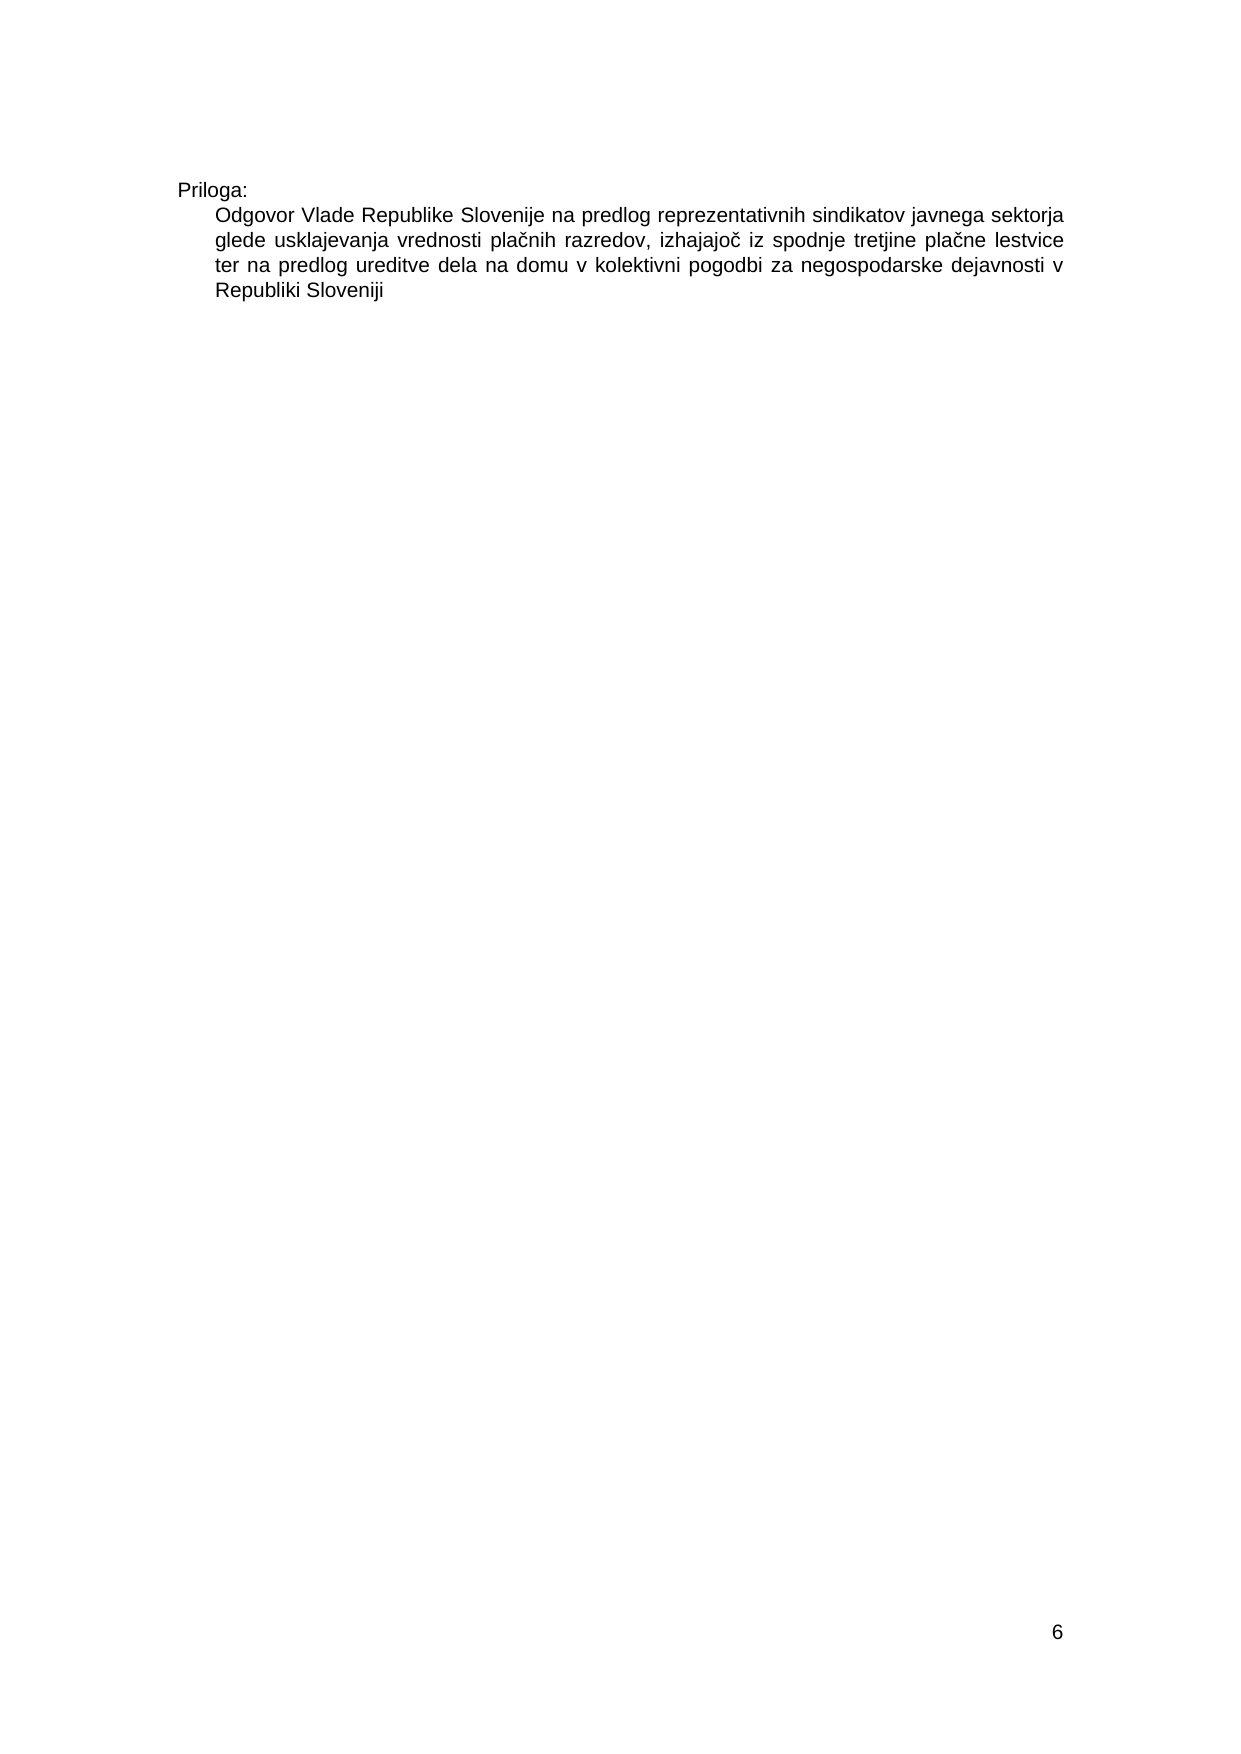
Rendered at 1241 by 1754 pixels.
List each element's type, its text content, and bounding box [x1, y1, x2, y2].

text Odgovor Vlade Republike Slovenije na predlog reprezentativnih sindikatov javnega sektorja glede usklajevanja vrednosti plačnih razredov, izhajajoč iz spodnje tretjine plačne lestvice ter na predlog ureditve dela na domu v kolektivni pogodbi za negospodarske dejavnosti v Republiki Sloveniji [215, 202, 1065, 302]
text Priloga: [177, 177, 1065, 202]
